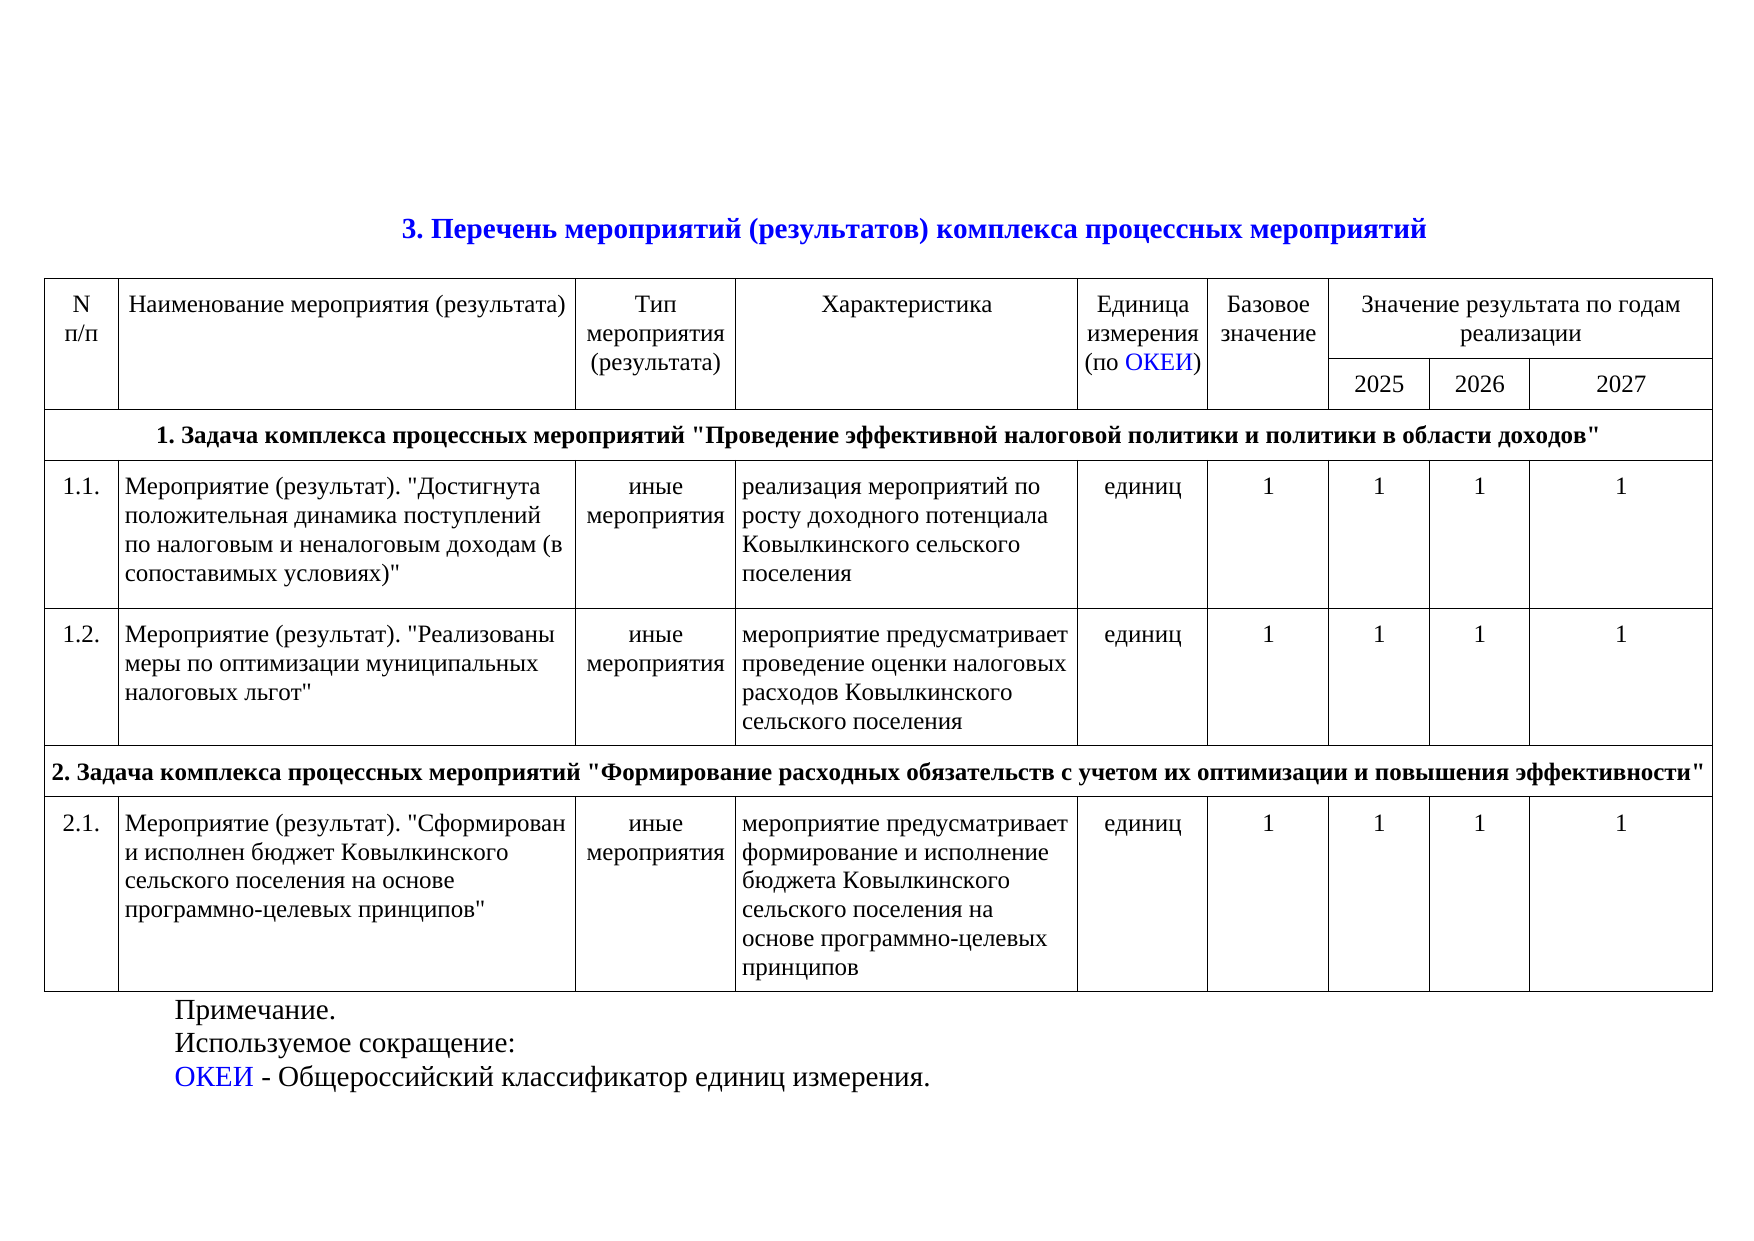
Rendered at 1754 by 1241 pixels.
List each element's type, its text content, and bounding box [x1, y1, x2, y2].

table_cell иные мероприятия [576, 797, 735, 991]
text 3. Перечень мероприятий (результатов) комплекса процессных мероприятий [118, 211, 1636, 244]
table_cell Мероприятие (результат). "Сформирован и исполнен бюджет Ковылкинского сельского поселения на основе программно-целевых принципов" [119, 797, 575, 991]
table_header Значение результата по годам реализации [1329, 279, 1712, 358]
table_cell 1 [1430, 797, 1529, 991]
table_cell 1 [1430, 461, 1529, 608]
table_cell 1 [1329, 609, 1429, 745]
table_cell мероприятие предусматривает формирование и исполнение бюджета Ковылкинского сельского поселения на основе программно-целевых принципов [736, 797, 1077, 991]
table_cell 1 [1208, 797, 1328, 991]
table_cell 2027 [1530, 359, 1712, 409]
table_cell 2025 [1329, 359, 1429, 409]
table_cell 1 [1208, 461, 1328, 608]
table_cell 1 [1329, 461, 1429, 608]
table_header Единица измерения (по ОКЕИ) [1078, 279, 1207, 409]
table_header Базовое значение [1208, 279, 1328, 409]
table_cell Мероприятие (результат). "Реализованы меры по оптимизации муниципальных налоговых льгот" [119, 609, 575, 745]
table_cell 1 [1530, 461, 1712, 608]
table_cell 1 [1530, 609, 1712, 745]
table_cell единиц [1078, 609, 1207, 745]
table_header Характеристика [736, 279, 1077, 409]
table_cell 2. Задача комплекса процессных мероприятий "Формирование расходных обязательств с учетом их оптимизации и повышения эффективности" [45, 746, 1712, 796]
table_cell иные мероприятия [576, 609, 735, 745]
table_cell 1 [1208, 609, 1328, 745]
table_cell 1.2. [45, 609, 118, 745]
table_cell единиц [1078, 461, 1207, 608]
table_cell единиц [1078, 797, 1207, 991]
table_cell 1 [1530, 797, 1712, 991]
table_header Наименование мероприятия (результата) [119, 279, 575, 409]
table_cell мероприятие предусматривает проведение оценки налоговых расходов Ковылкинского сельского поселения [736, 609, 1077, 745]
table_header Тип мероприятия (результата) [576, 279, 735, 409]
table_cell 2.1. [45, 797, 118, 991]
table_cell Мероприятие (результат). "Достигнута положительная динамика поступлений по налоговым и неналоговым доходам (в сопоставимых условиях)" [119, 461, 575, 608]
table_cell реализация мероприятий по росту доходного потенциала Ковылкинского сельского поселения [736, 461, 1077, 608]
text ОКЕИ - Общероссийский классификатор единиц измерения. [118, 1059, 1636, 1093]
table_cell иные мероприятия [576, 461, 735, 608]
table_cell 1.1. [45, 461, 118, 608]
table_cell 1 [1430, 609, 1529, 745]
table_cell 1 [1329, 797, 1429, 991]
text Используемое сокращение: [118, 1026, 1636, 1059]
text Примечание. [118, 992, 1636, 1026]
table_header N п/п [45, 279, 118, 409]
table_cell 1. Задача комплекса процессных мероприятий "Проведение эффективной налоговой политики и политики в области доходов" [45, 410, 1712, 460]
table_cell 2026 [1430, 359, 1529, 409]
